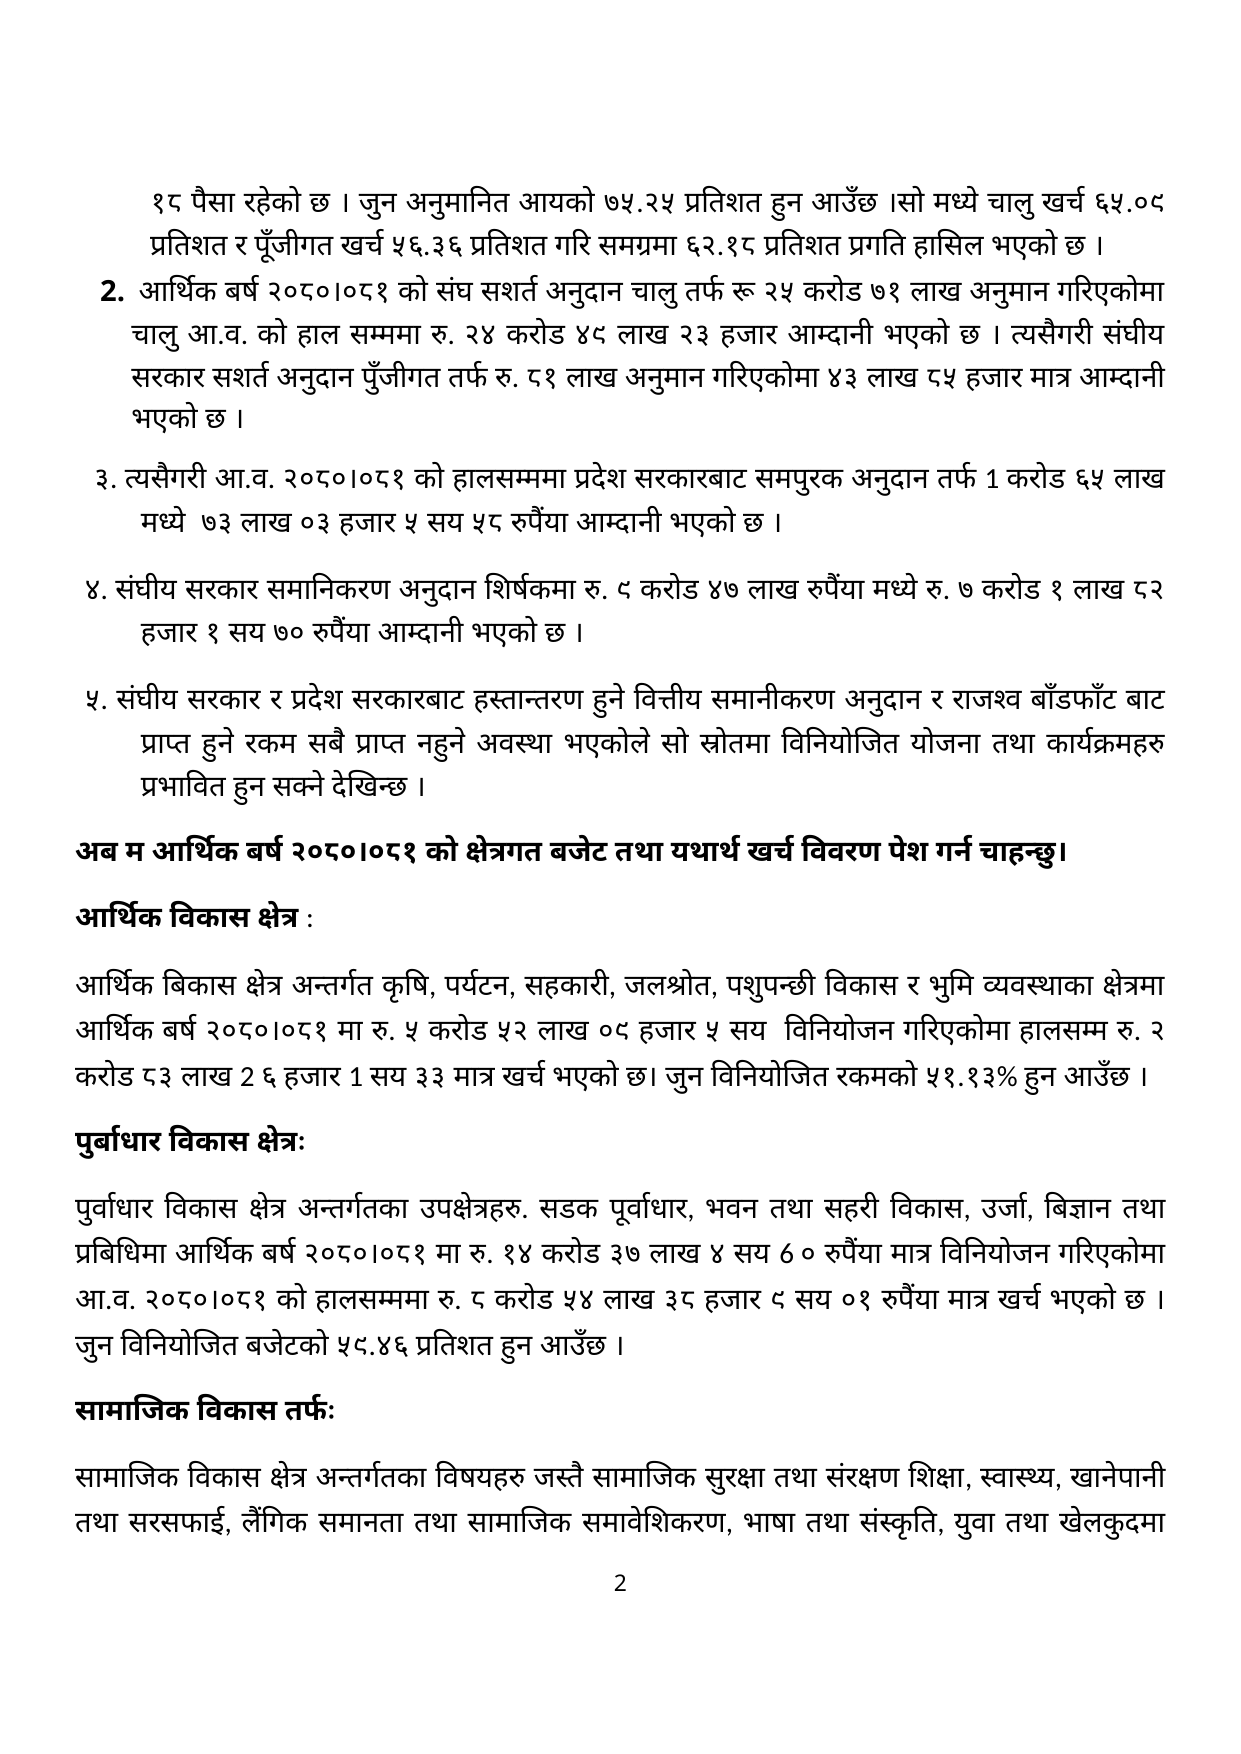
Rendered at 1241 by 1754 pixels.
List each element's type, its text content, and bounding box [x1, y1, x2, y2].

text पुर्वाधार विकास क्षेत्र अन्तर्गतका उपक्षेत्रहरु. सडक पूर्वाधार, भवन तथा सहरी विकास, उर्जा, बिज्ञान तथा प्रबिधिमा आर्थिक बर्ष २०८०।०८१ मा रु. १४ करोड ३७ लाख ४ सय 6० रुपैंया मात्र विनियोजन गरिएकोमा आ.व. २०८०।०८१ को हालसम्ममा रु. ८ करोड ५४ लाख ३८ हजार ९ सय ०१ रुपैंया मात्र खर्च भएको छ ।जुन विनियोजित बजेटको ५९.४६ प्रतिशत हुन आउँछ । [75, 1190, 1165, 1367]
text ५. संघीय सरकार र प्रदेश सरकारबाट हस्तान्‍तरण हुने वित्तीय समानीकरण अनुदान र राजश्व बाँडफाँट बाट प्राप्त हुने रकम सबै प्राप्त नहुने अवस्था भएकोले सो स्रोतमा विनियोजित योजना तथा कार्यक्रमहरु प्रभावित हुन सक्ने देखिन्छ । [84, 681, 1165, 809]
text ४. संघीय सरकार समानिकरण अनुदान शिर्षकमा रु. ९ करोड ४७ लाख रुपैंया मध्ये रु. ७ करोड १ लाख ८२ हजार १ सय ७० रुपैंया आम्दानी भएको छ । [84, 571, 1165, 655]
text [75, 1459, 1165, 1545]
text आर्थिक विकास क्षेत्र : [75, 899, 1165, 940]
text आर्थिक बिकास क्षेत्र अन्तर्गत कृषि, पर्यटन, सहकारी, जलश्रोत, पशुपन्छी विकास र भुमि व्यवस्थाका क्षेत्रमा आर्थिक बर्ष २०८०।०८१ मा रु. ५ करोड ५२ लाख ०९ हजार ५ सय विनियोजन गरिएकोमा हालसम्म रु. २ करोड ८३ लाख 2६ हजार 1 सय ३३ मात्र खर्च भएको छ। जुन विनियोजित रकमको ५१.१३% हुन आउँछ । [75, 967, 1165, 1098]
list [112, 184, 1165, 267]
text ३. त्यसैगरी आ.व. २०८०।०८१ को हालसम्ममा प्रदेश सरकारबाट समपुरक अनुदान तर्फ 1 करोड ६५ लाख मध्ये ७३ लाख ०३ हजार ५ सय ५८ रुपैंया आम्दानी भएको छ । [94, 461, 1165, 544]
text अब म आर्थिक बर्ष २०८०।०८१ को क्षेत्रगत बजेट तथा यथार्थ खर्च विवरण पेश गर्न चाहन्छु। [75, 835, 1165, 873]
list आर्थिक बर्ष २०८०।०८१ को संघ सशर्त अनुदान चालु तर्फ रू २५ करोड ७१ लाख अनुमान गरिएकोमा चालु आ.व. को हाल सम्ममा रु. २४ करोड ४९ लाख २३ हजार आम्दानी भएको छ । त्यसैगरी संघीय सरकार सशर्त अनुदान पुँजीगत तर्फ रु. ८१ लाख अनुमान गरिएकोमा ४३ लाख ८५ हजार मात्र आम्दानी भएको छ । [112, 270, 1165, 441]
text सामाजिक विकास तर्फः [75, 1394, 1165, 1432]
text पुर्बाधार विकास क्षेत्रः [75, 1125, 1165, 1163]
